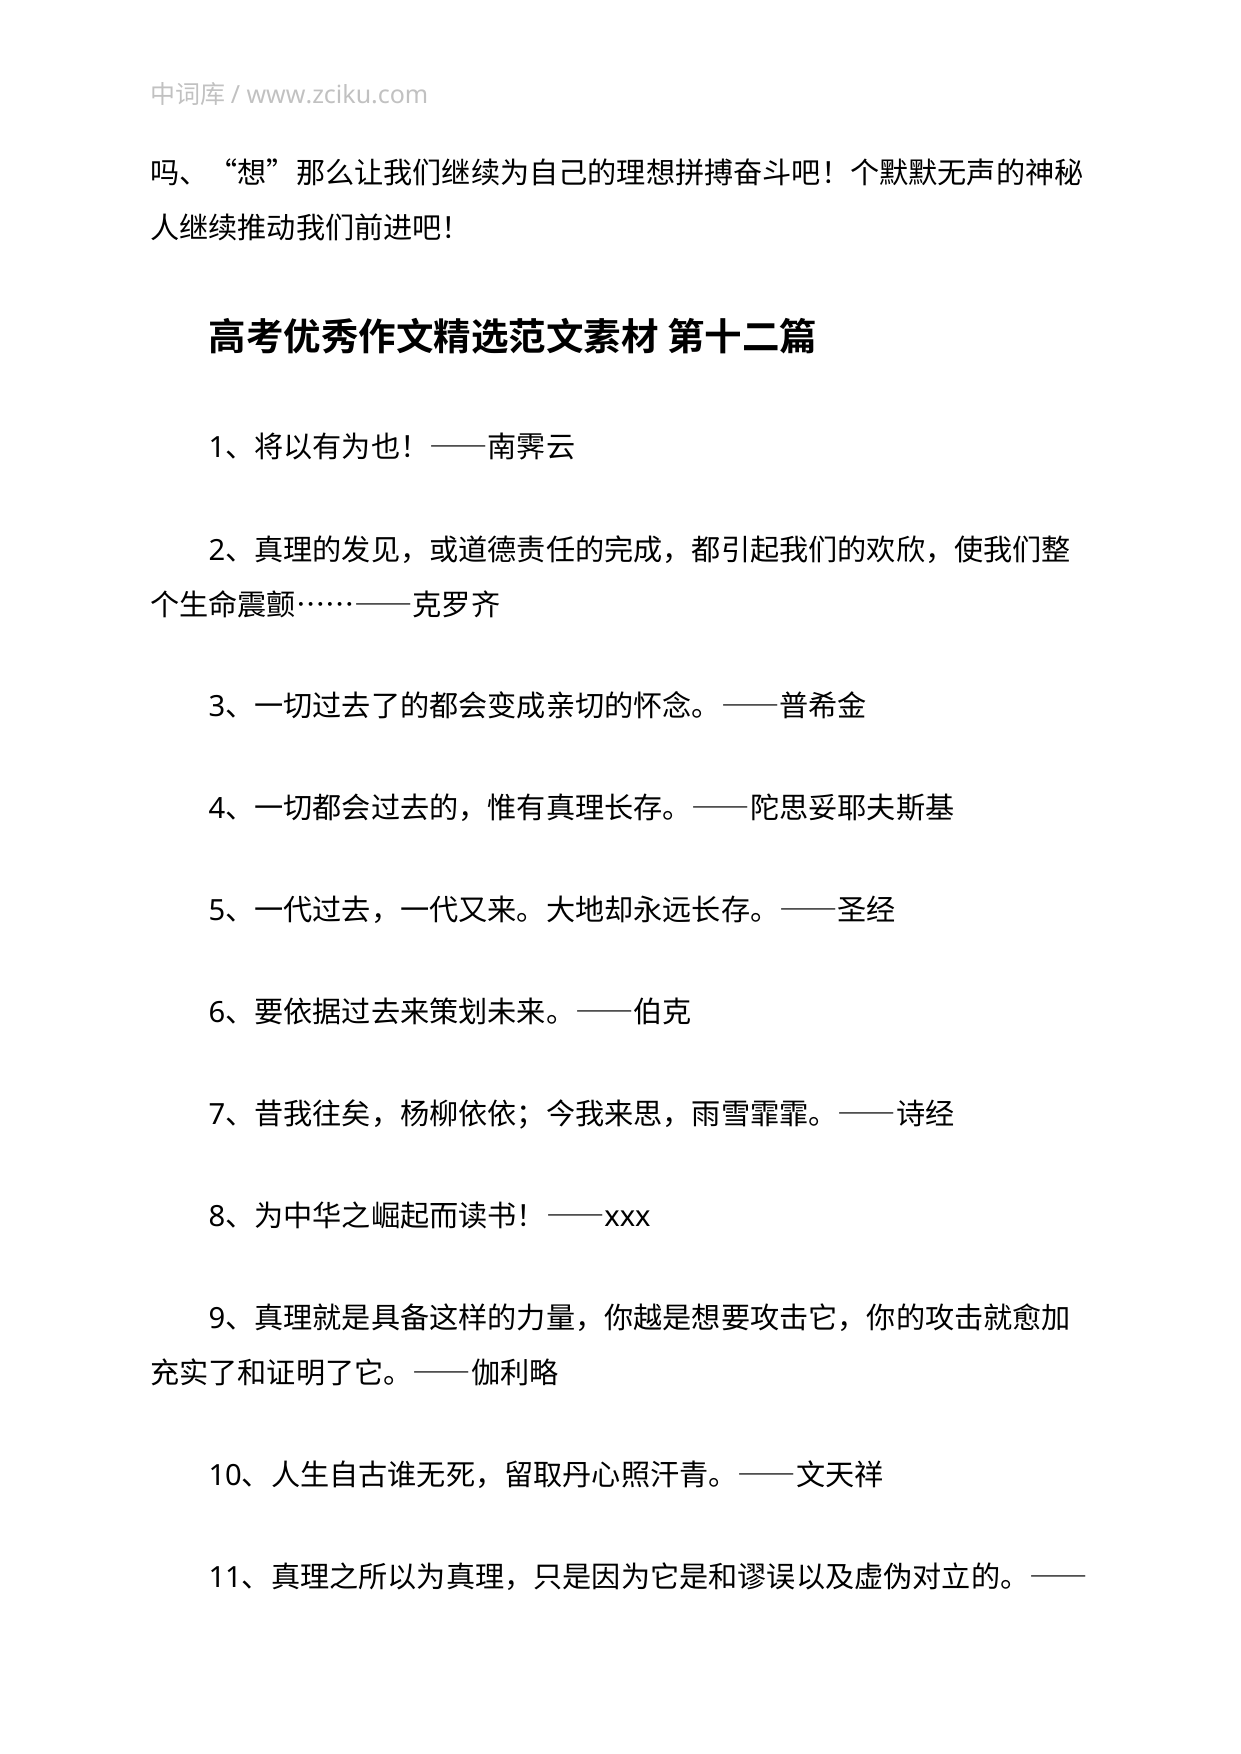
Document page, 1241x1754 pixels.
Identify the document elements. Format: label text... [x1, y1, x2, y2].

text 9、真理就是具备这样的力量，你越是想要攻击它，你的攻击就愈加充实了和证明了它。——伽利略 [150, 1295, 1090, 1392]
text 5、一代过去，一代又来。大地却永远长存。——圣经 [150, 887, 1090, 929]
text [150, 150, 1090, 247]
text 3、一切过去了的都会变成亲切的怀念。——普希金 [150, 683, 1090, 725]
text 8、为中华之崛起而读书！——xxx [150, 1193, 1090, 1235]
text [150, 1553, 1090, 1596]
text 7、昔我往矣，杨柳依依；今我来思，雨雪霏霏。——诗经 [150, 1091, 1090, 1133]
text 4、一切都会过去的，惟有真理长存。——陀思妥耶夫斯基 [150, 785, 1090, 827]
text 1、将以有为也！——南霁云 [150, 424, 1090, 466]
text 10、人生自古谁无死，留取丹心照汗青。——文天祥 [150, 1451, 1090, 1494]
text 2、真理的发见，或道德责任的完成，都引起我们的欢欣，使我们整个生命震颤……——克罗齐 [150, 526, 1090, 623]
text 高考优秀作文精选范文素材 第十二篇 [150, 307, 1090, 361]
text 6、要依据过去来策划未来。——伯克 [150, 989, 1090, 1031]
